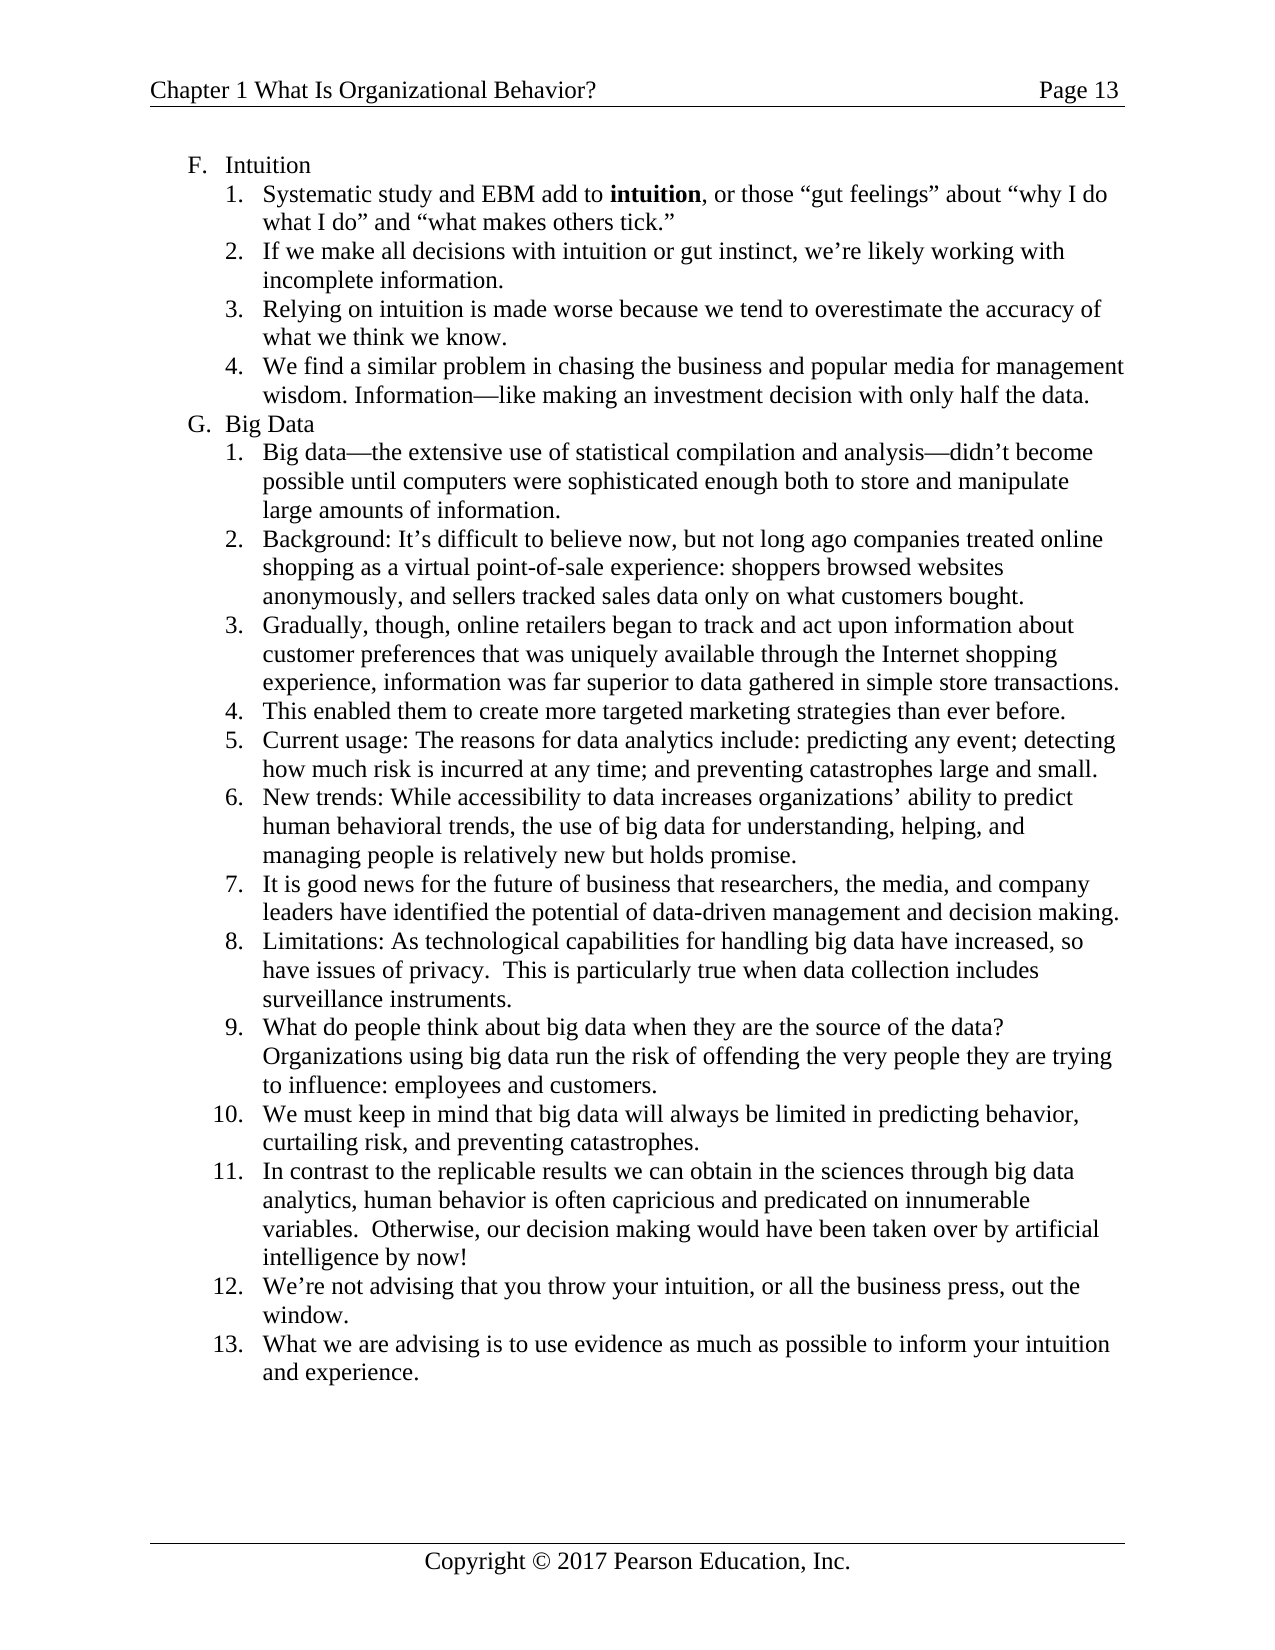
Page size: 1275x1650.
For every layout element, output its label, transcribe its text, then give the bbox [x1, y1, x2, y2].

list If we make all decisions with intuition or gut instinct, we’re likely working with incomplete information. [244, 236, 1125, 294]
list Big data—the extensive use of statistical compilation and analysis—didn’t become possible until computers were sophisticated enough both to store and manipulate large amounts of information. [244, 437, 1125, 524]
list We must keep in mind that big data will always be limited in predicting behavior, curtailing risk, and preventing catastrophes. [244, 1099, 1125, 1156]
list This enabled them to create more targeted marketing strategies than ever before. [244, 696, 1125, 725]
list Gradually, though, online retailers began to track and act upon information about customer preferences that was uniquely available through the Internet shopping experience, information was far superior to data gathered in simple store transactions. [244, 610, 1125, 696]
list What do people think about big data when they are the source of the data? Organizations using big data run the risk of offending the very people they are trying to influence: employees and customers. [244, 1012, 1125, 1099]
list What we are advising is to use evidence as much as possible to inform your intuition and experience. [244, 1329, 1125, 1386]
list Systematic study and EBM add to intuition, or those “gut feelings” about “why I do what I do” and “what makes others tick.” [244, 179, 1125, 236]
list We’re not advising that you throw your intuition, or all the business press, out the window. [244, 1271, 1125, 1329]
list We find a similar problem in chasing the business and popular media for management wisdom. Information—like making an investment decision with only half the data. [244, 351, 1125, 409]
list Limitations: As technological capabilities for handling big data have increased, so have issues of privacy. This is particularly true when data collection includes surveillance instruments. [244, 926, 1125, 1012]
list Background: It’s difficult to believe now, but not long ago companies treated online shopping as a virtual point-of-sale experience: shoppers browsed websites anonymously, and sellers tracked sales data only on what customers bought. [244, 524, 1125, 610]
list Intuition [187, 150, 1125, 179]
list Relying on intuition is made worse because we tend to overestimate the accuracy of what we think we know. [244, 294, 1125, 351]
list Big Data [187, 409, 1125, 437]
list In contrast to the replicable results we can obtain in the sciences through big data analytics, human behavior is often capricious and predicated on innumerable variables. Otherwise, our decision making would have been taken over by artificial intelligence by now! [244, 1156, 1125, 1271]
list It is good news for the future of business that researchers, the media, and company leaders have identified the potential of data-driven management and decision making. [244, 869, 1125, 926]
list New trends: While accessibility to data increases organizations’ ability to predict human behavioral trends, the use of big data for understanding, helping, and managing people is relatively new but holds promise. [244, 782, 1125, 869]
list Current usage: The reasons for data analytics include: predicting any event; detecting how much risk is incurred at any time; and preventing catastrophes large and small. [244, 725, 1125, 782]
